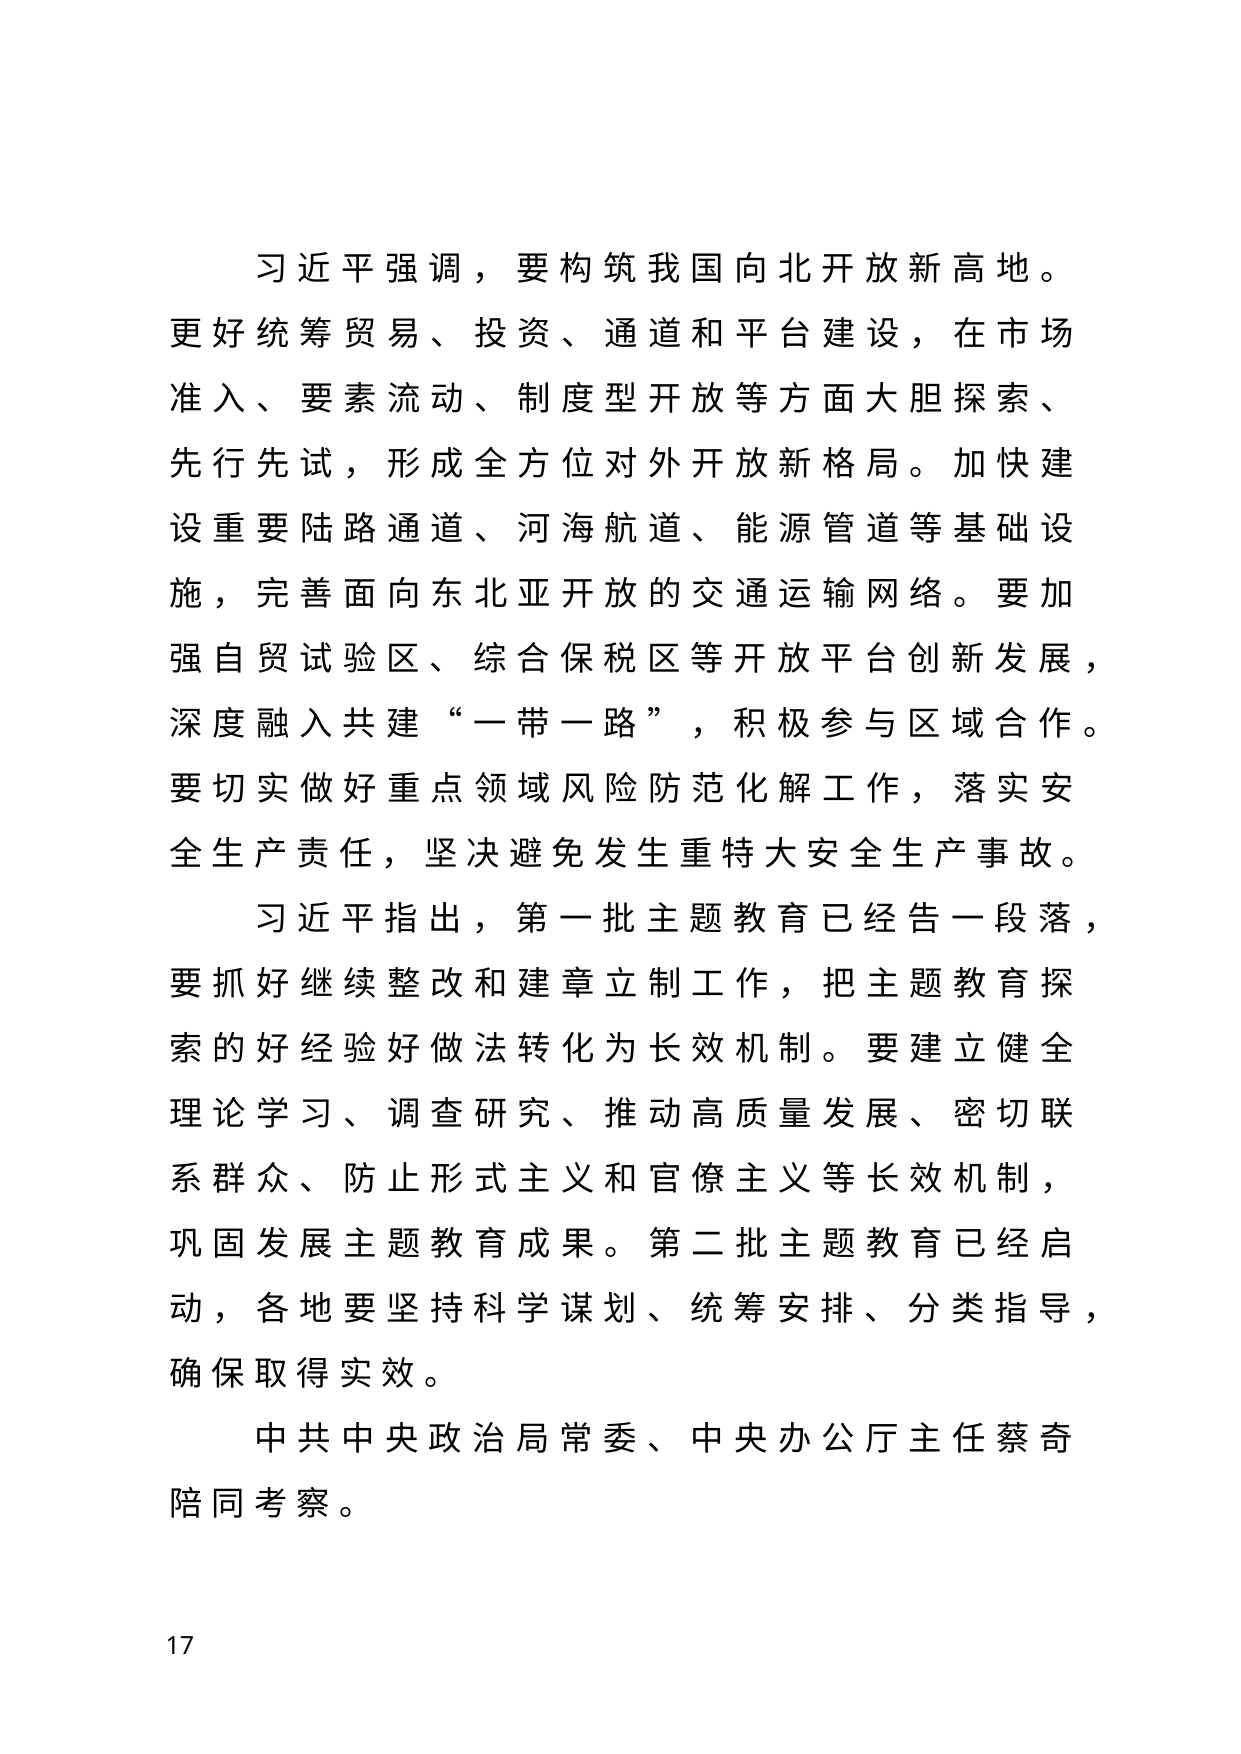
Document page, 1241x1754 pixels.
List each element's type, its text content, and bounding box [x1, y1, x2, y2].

text 中共中央政治局常委、中央办公厅主任蔡奇陪同考察。 [169, 1403, 1083, 1533]
text 习近平指出，第一批主题教育已经告一段落，要抓好继续整改和建章立制工作，把主题教育探索的好经验好做法转化为长效机制。要建立健全理论学习、调查研究、推动高质量发展、密切联系群众、防止形式主义和官僚主义等长效机制，巩固发展主题教育成果。第二批主题教育已经启动，各地要坚持科学谋划、统筹安排、分类指导，确保取得实效。 [169, 883, 1083, 1403]
text 习近平强调，要构筑我国向北开放新高地。更好统筹贸易、投资、通道和平台建设，在市场准入、要素流动、制度型开放等方面大胆探索、先行先试，形成全方位对外开放新格局。加快建设重要陆路通道、河海航道、能源管道等基础设施，完善面向东北亚开放的交通运输网络。要加强自贸试验区、综合保税区等开放平台创新发展，深度融入共建“一带一路”，积极参与区域合作。要切实做好重点领域风险防范化解工作，落实安全生产责任，坚决避免发生重特大安全生产事故。 [169, 233, 1083, 883]
